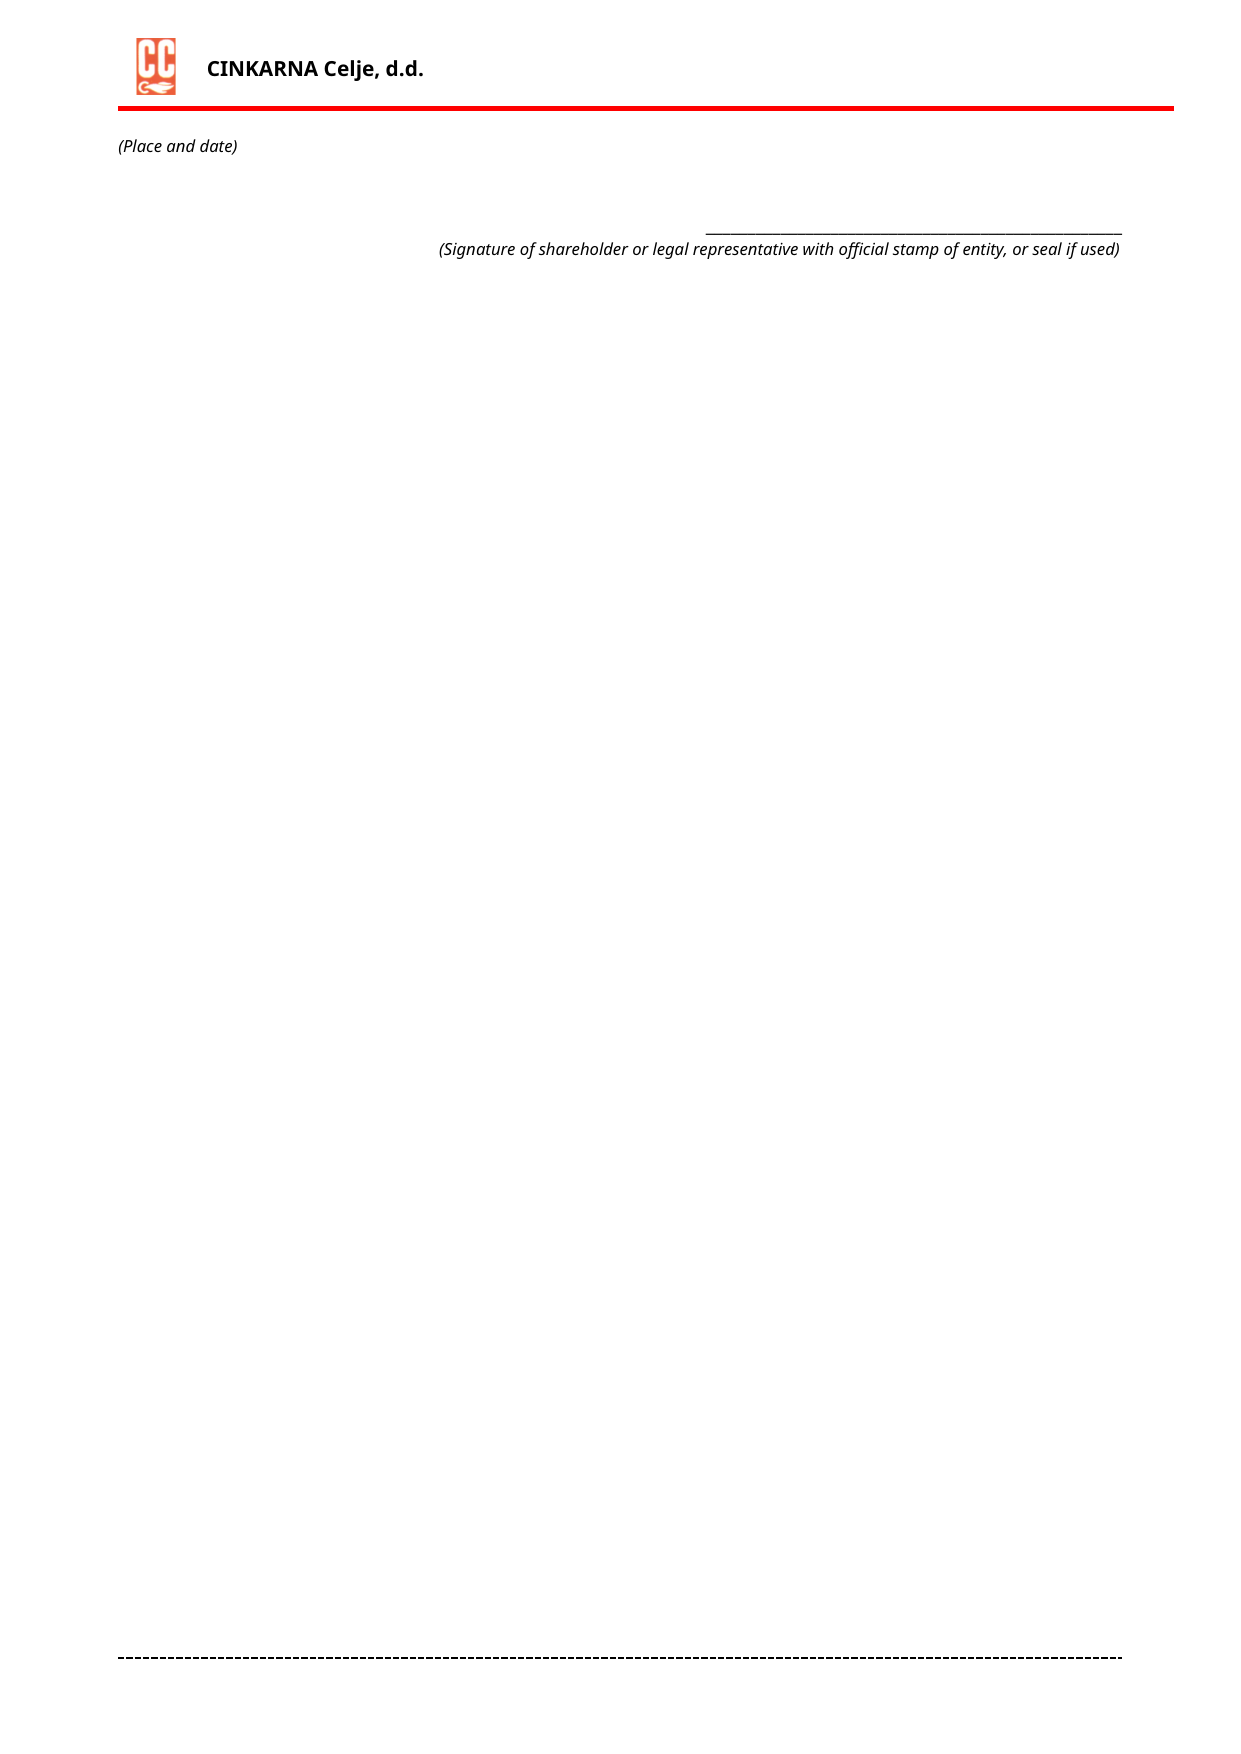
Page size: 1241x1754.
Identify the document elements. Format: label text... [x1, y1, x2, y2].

picture [136, 38, 176, 95]
text (Signature of shareholder or legal representative with official stamp of entity, or seal if used) [118, 237, 1122, 260]
text (Place and date) [118, 135, 1122, 158]
text __________________________________________________ [118, 212, 1122, 237]
